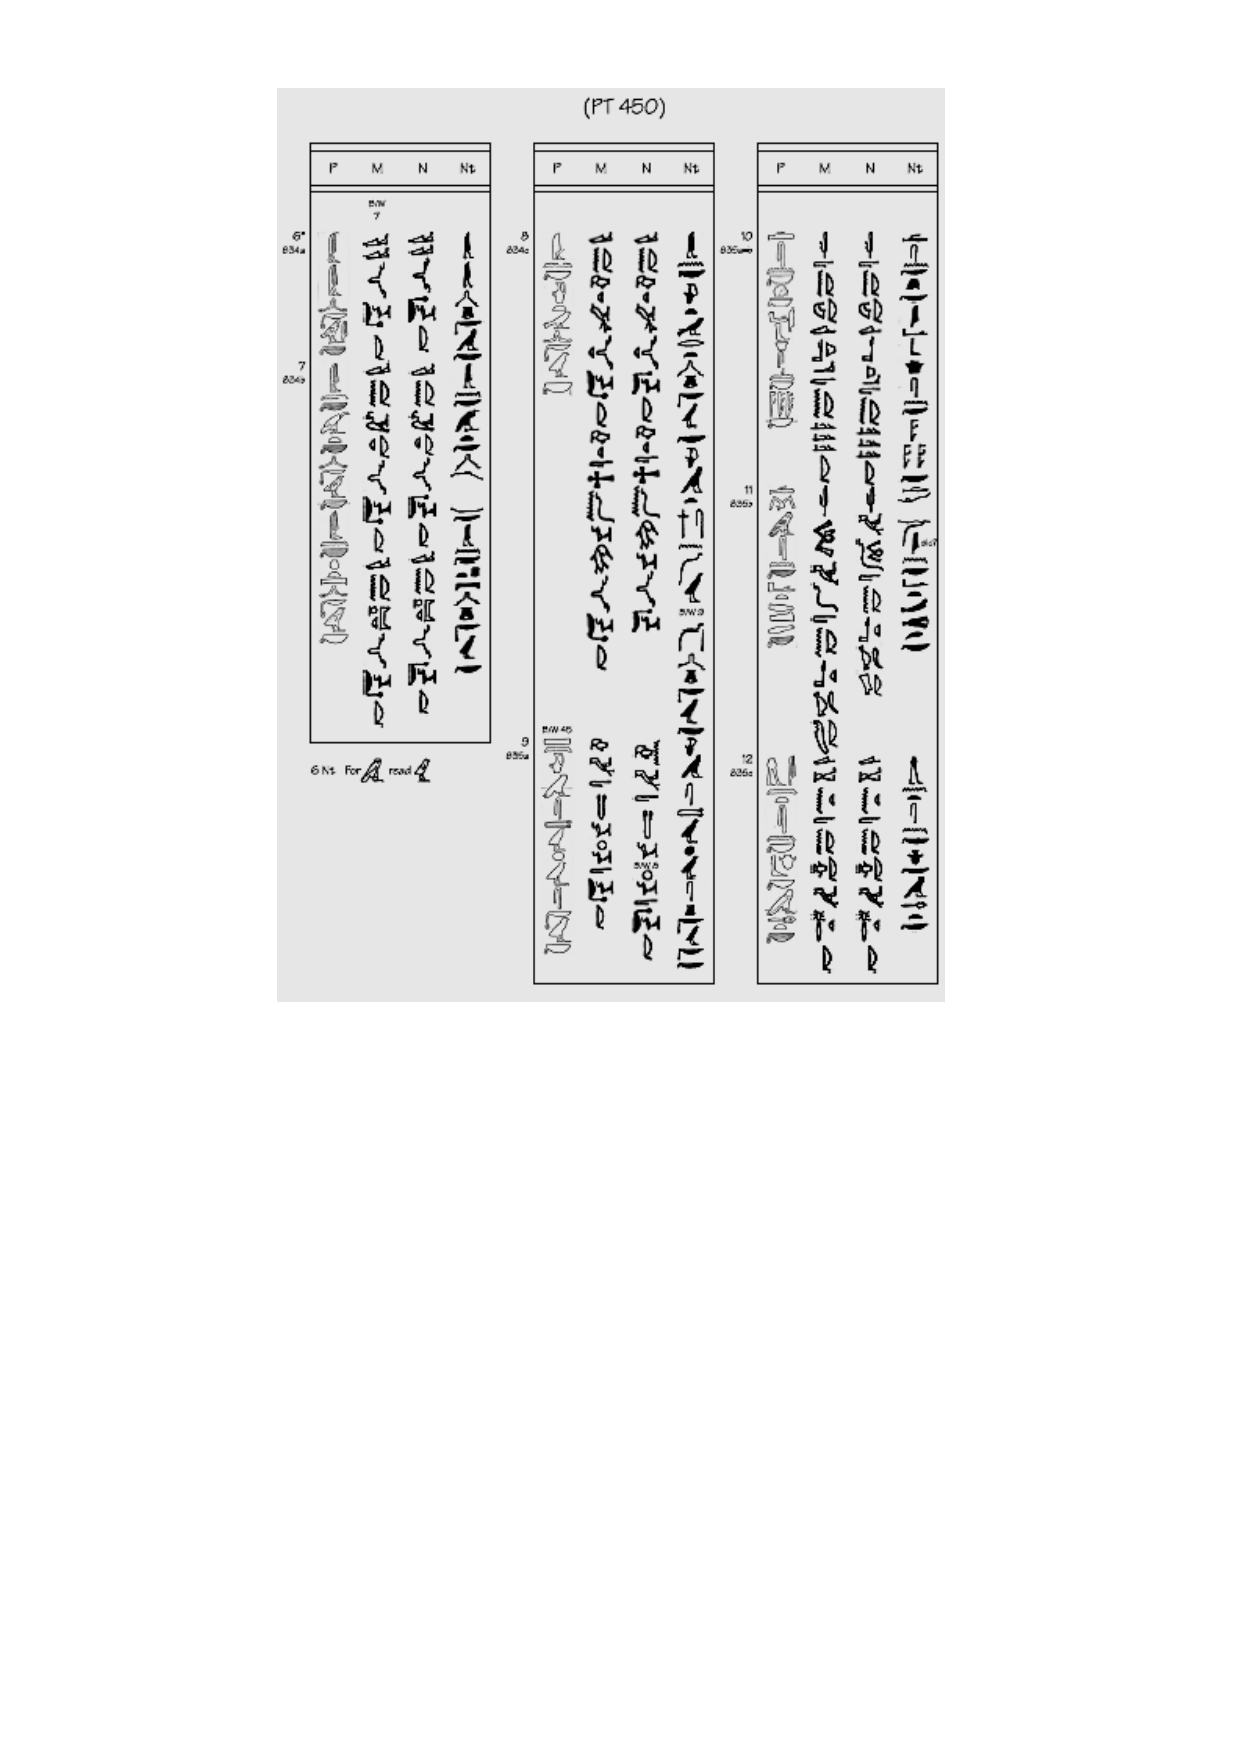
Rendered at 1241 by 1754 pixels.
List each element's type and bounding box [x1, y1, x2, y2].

picture [277, 88, 945, 1002]
